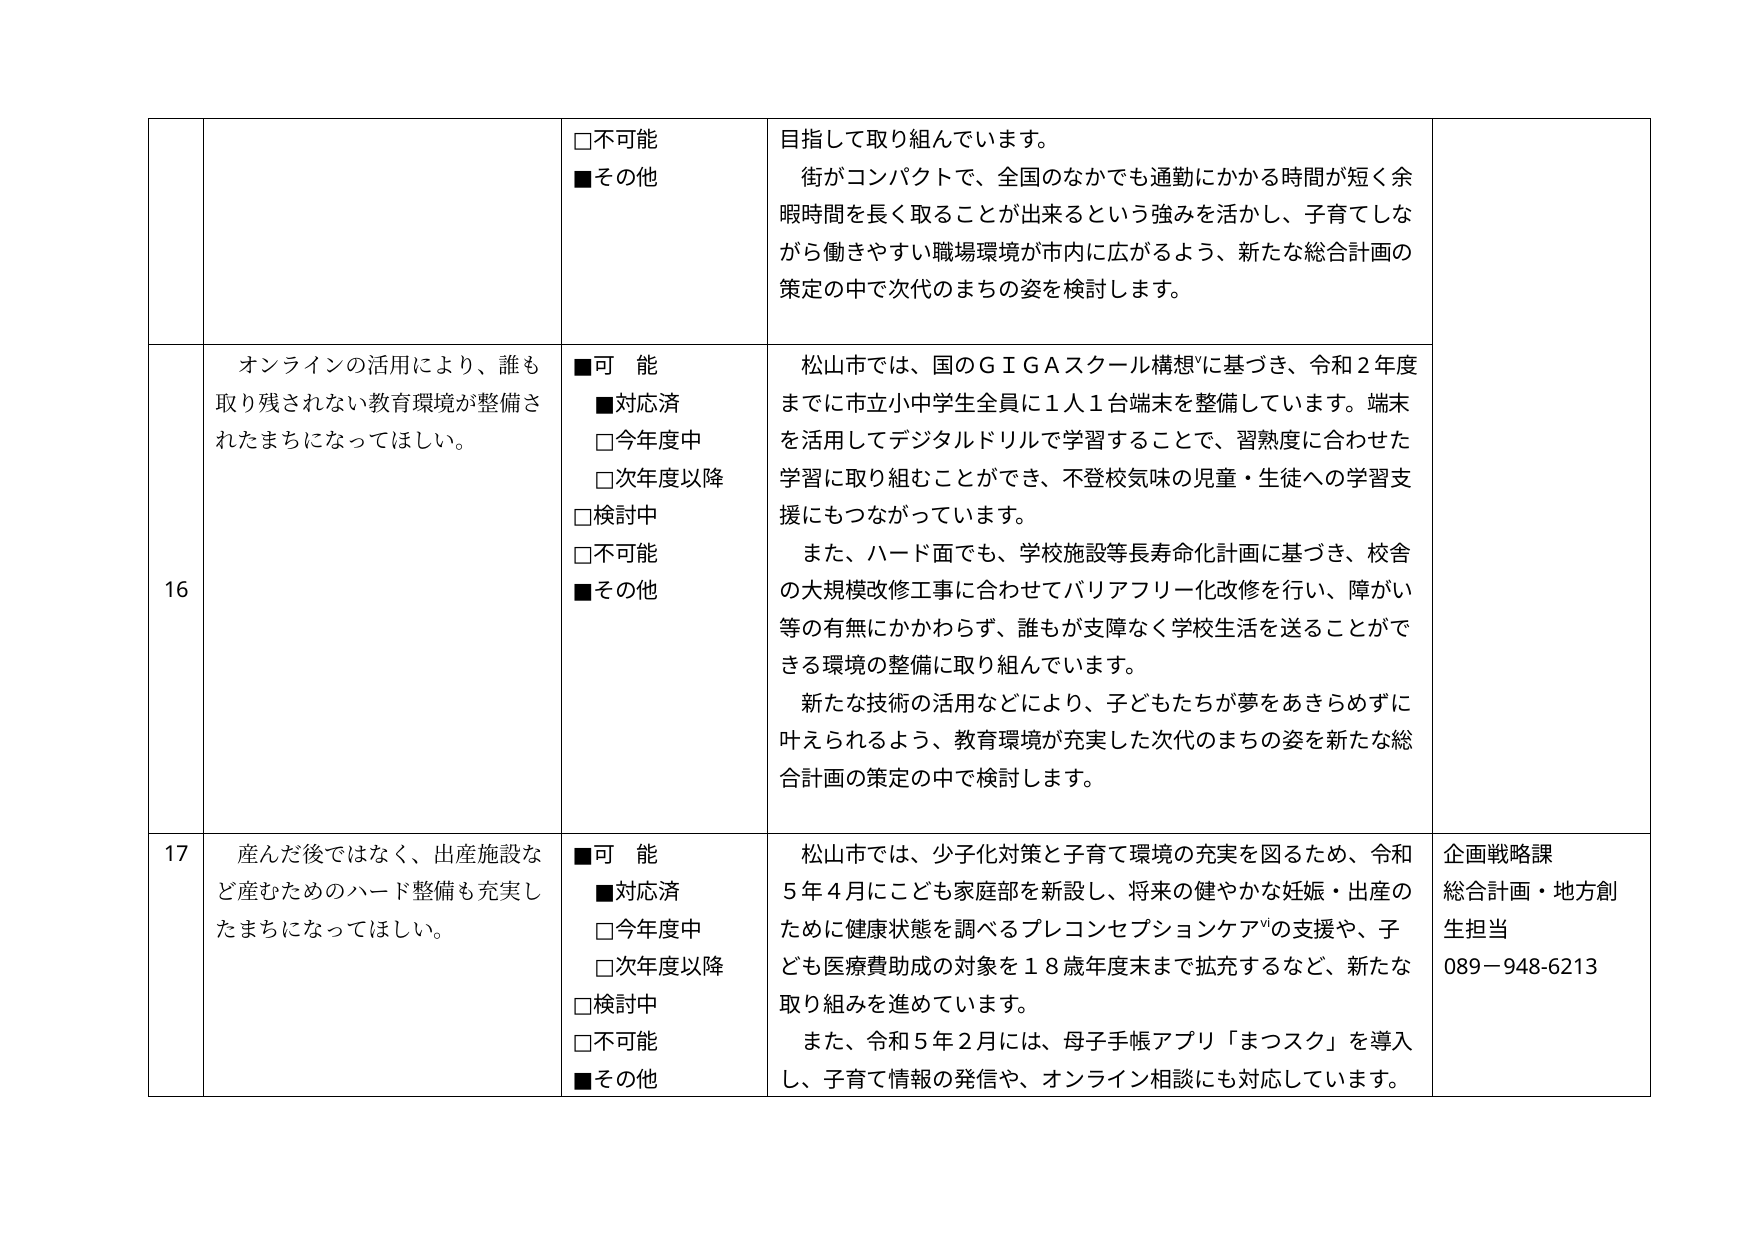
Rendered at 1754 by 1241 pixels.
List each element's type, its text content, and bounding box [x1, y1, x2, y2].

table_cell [1433, 834, 1650, 1096]
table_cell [1433, 119, 1650, 833]
table_cell 16 [149, 345, 203, 833]
table_cell 15 [149, 119, 203, 344]
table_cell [562, 834, 767, 1096]
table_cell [562, 119, 767, 344]
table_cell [204, 834, 561, 1096]
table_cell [768, 119, 1432, 344]
table_cell オンラインの活用により、誰も取り残されない教育環境が整備されたまちになってほしい。 [204, 345, 561, 833]
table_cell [204, 119, 561, 344]
table_cell ■可 能 ■対応済 □今年度中 □次年度以降 □検討中 □不可能 ■その他 [562, 345, 767, 833]
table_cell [768, 834, 1432, 1096]
table_cell 松山市では、国のＧＩＧＡスクール構想に基づき、令和2年度までに市立小中学生全員に１人１台端末を整備しています。端末を活用してデジタルドリルで学習することで、習熟度に合わせた学習に取り組むことができ、不登校気味の児童・生徒への学習支援にもつながっています。 また、ハード面でも、学校施設等長寿命化計画に基づき、校舎の大規模改修工事に合わせてバリアフリー化改修を行い、障がい等の有無にかかわらず、誰もが支障なく学校生活を送ることができる環境の整備に取り組んでいます。 新たな技術の活用などにより、子どもたちが夢をあきらめずに叶えられるよう、教育環境が充実した次代のまちの姿を新たな総合計画の策定の中で検討します。 [768, 345, 1432, 833]
table_cell 17 [149, 834, 203, 1096]
